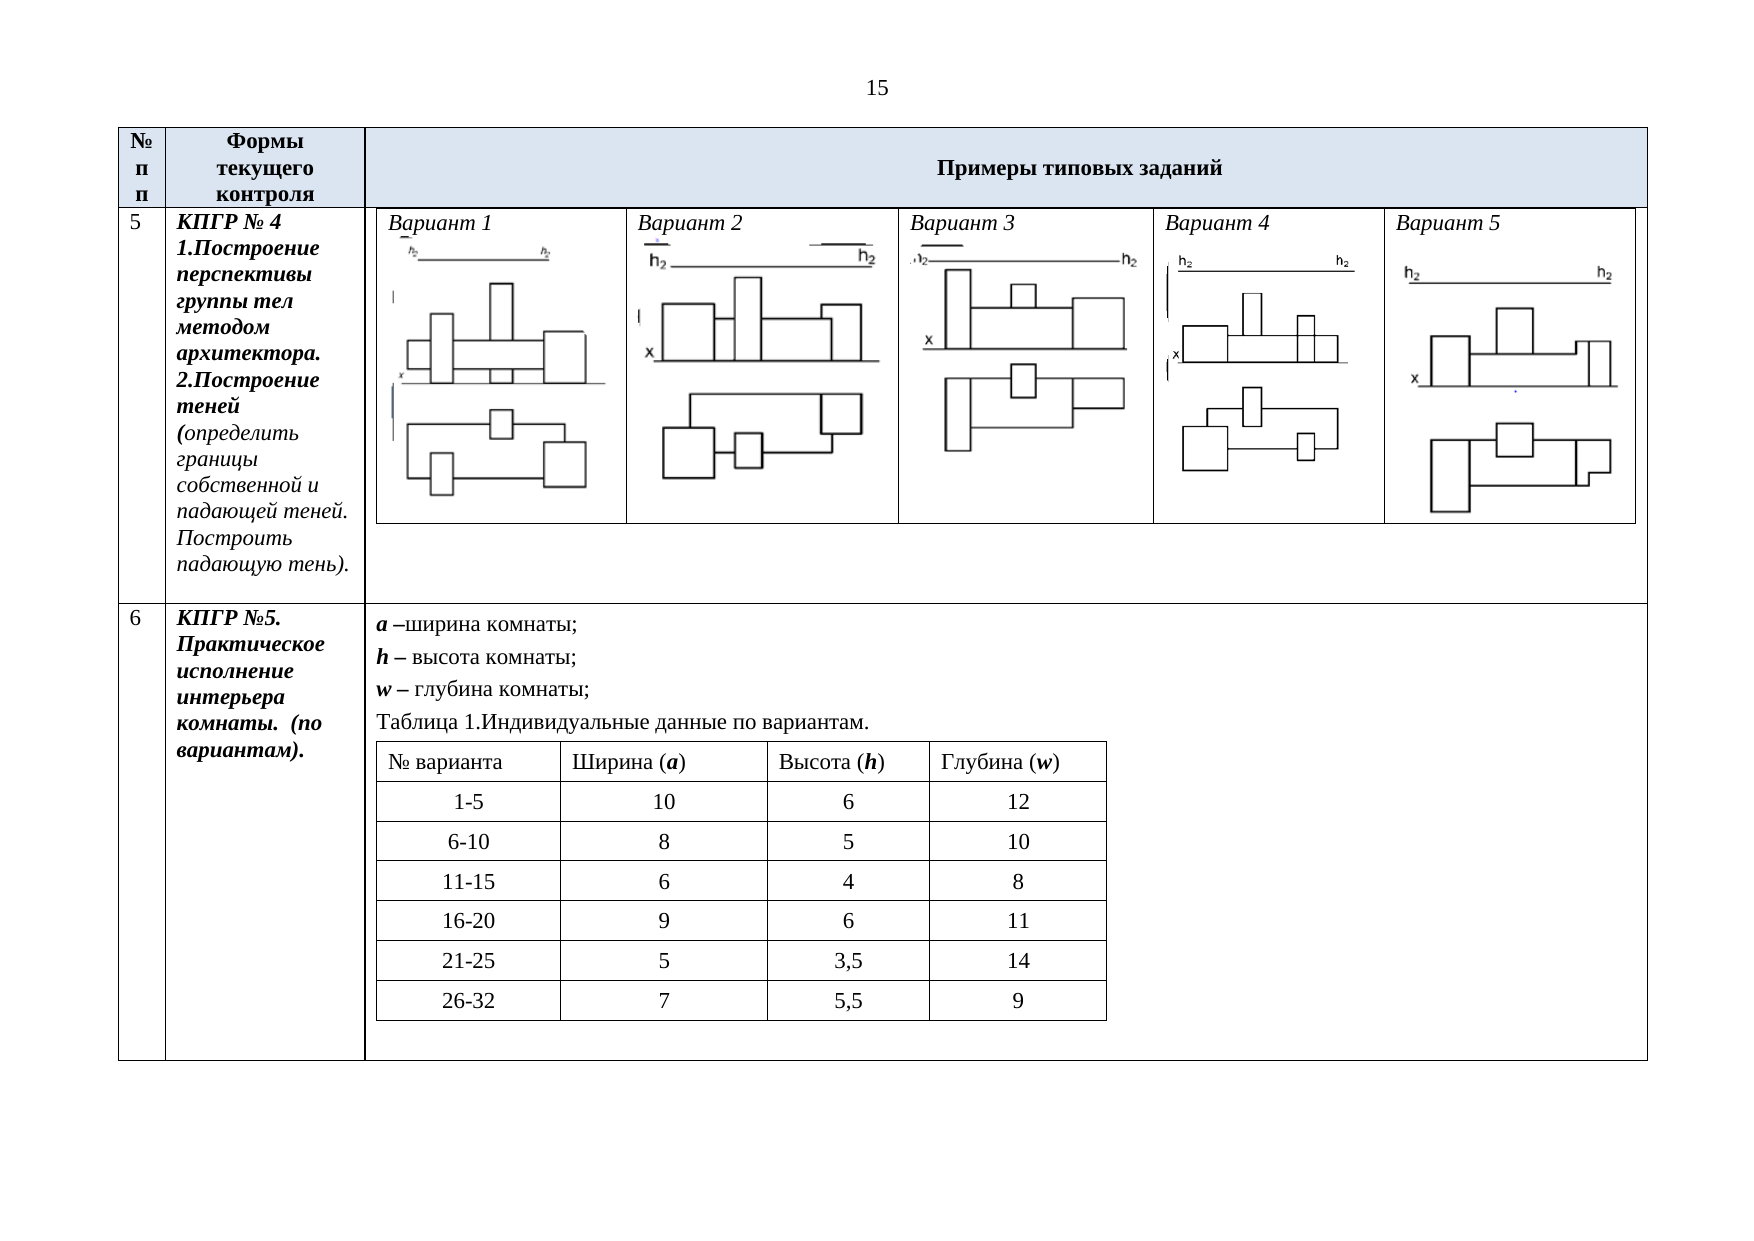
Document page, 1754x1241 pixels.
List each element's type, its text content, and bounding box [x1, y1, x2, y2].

table_header Формы текущего контроля [166, 128, 364, 207]
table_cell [166, 604, 364, 1060]
picture [910, 235, 1139, 467]
table_cell 5 [119, 208, 165, 603]
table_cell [366, 604, 1647, 1060]
table_cell 6 [119, 604, 165, 1060]
table_cell [366, 208, 1647, 603]
picture [637, 235, 884, 506]
table_header Примеры типовых заданий [366, 128, 1647, 207]
picture [1164, 235, 1355, 482]
picture [387, 235, 611, 523]
table_cell КПГР № 4 1.Построение перспективы группы тел методом архитектора. 2.Построение теней (определить границы собственной и падающей теней. Построить падающую тень). [166, 208, 364, 603]
table_header № пп [119, 128, 165, 207]
picture [1395, 235, 1621, 522]
